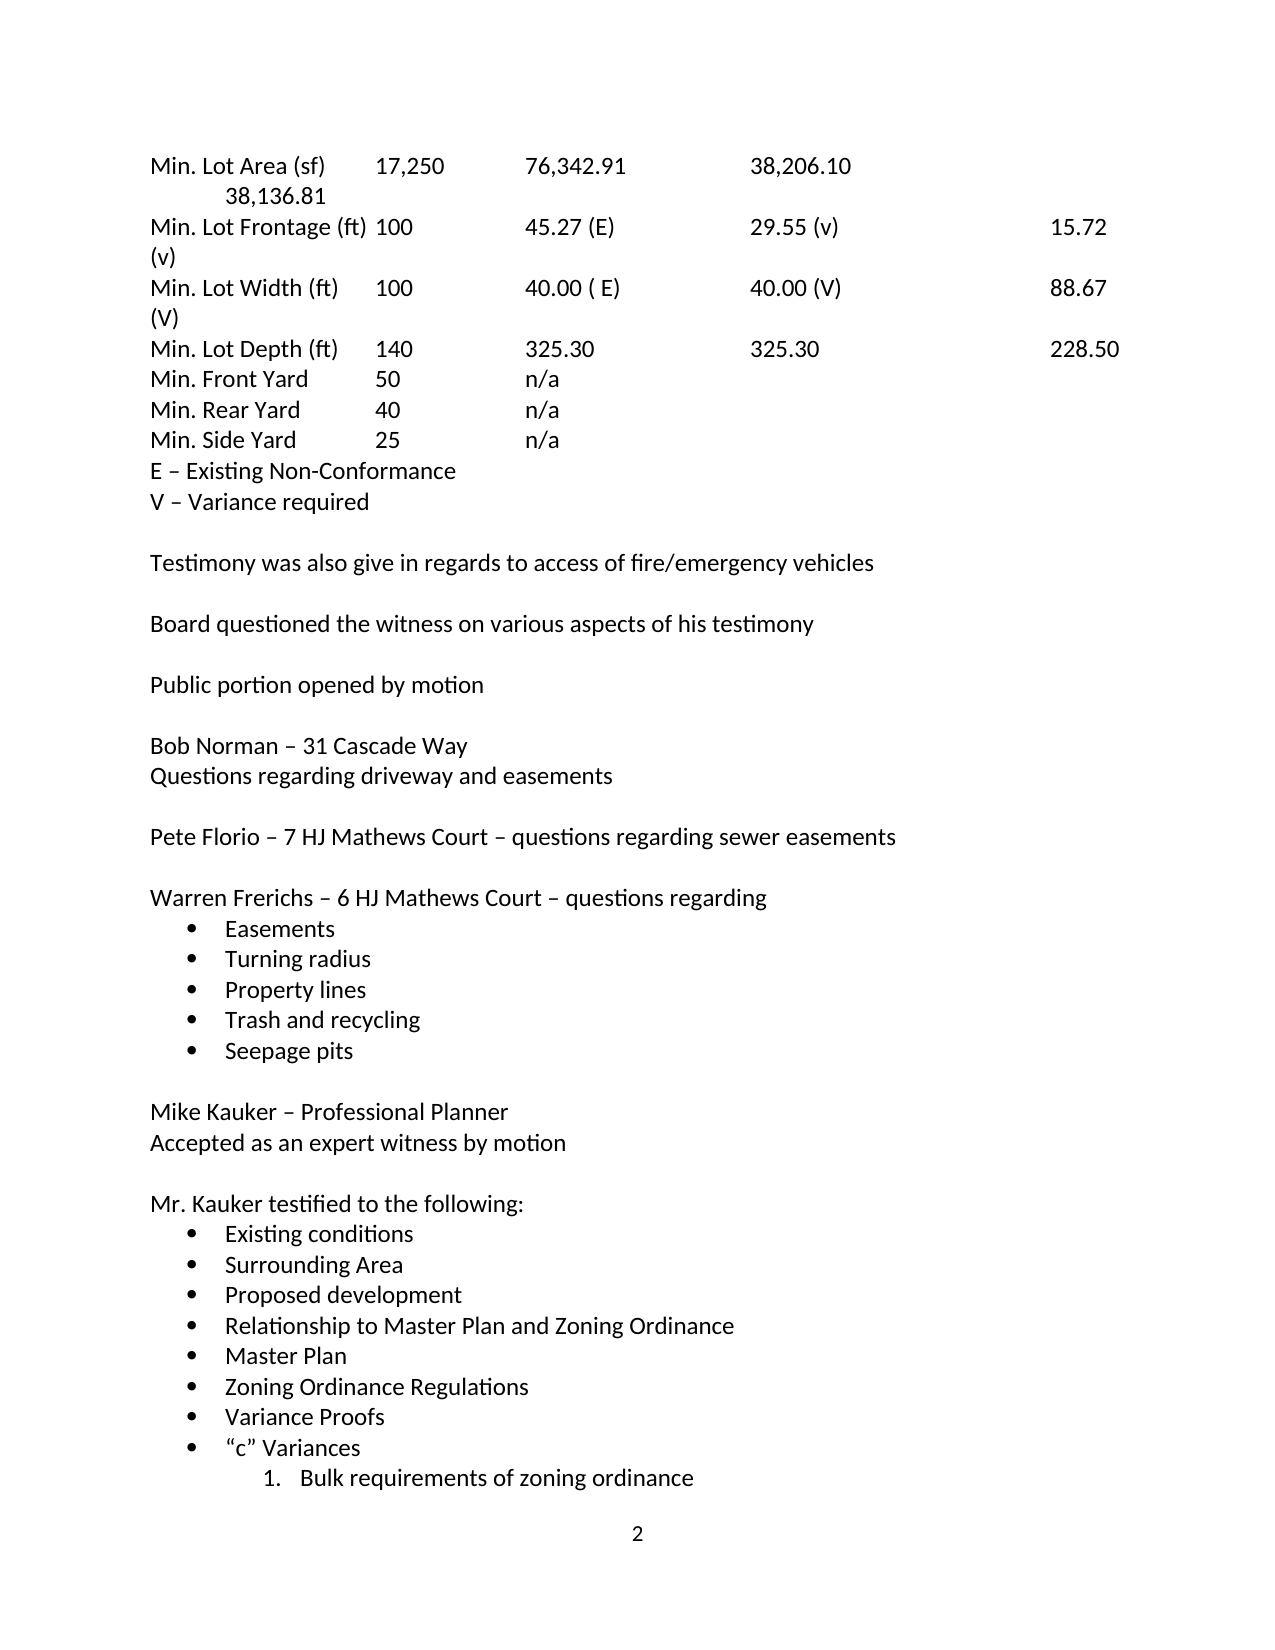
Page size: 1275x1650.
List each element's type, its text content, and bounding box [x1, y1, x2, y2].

text E – Existing Non-Conformance [150, 455, 1125, 486]
list Trash and recycling [187, 1004, 1125, 1035]
list Turning radius [187, 943, 1125, 974]
list “c” Variances [187, 1432, 1125, 1462]
list Relationship to Master Plan and Zoning Ordinance [187, 1310, 1125, 1340]
text Testimony was also give in regards to access of fire/emergency vehicles [150, 547, 1125, 577]
list Easements [187, 913, 1125, 943]
text Min. Lot Area (sf) 17,250 76,342.91 38,206.10 38,136.81 [150, 150, 1125, 211]
text Min. Rear Yard 40 n/a [150, 394, 1125, 425]
text V – Variance required [150, 486, 1125, 516]
text Min. Lot Depth (ft) 140 325.30 325.30 228.50 [150, 333, 1125, 364]
list Master Plan [187, 1340, 1125, 1371]
text Min. Lot Frontage (ft) 100 45.27 (E) 29.55 (v) 15.72 (v) [150, 211, 1125, 272]
list Existing conditions [187, 1218, 1125, 1249]
list Variance Proofs [187, 1401, 1125, 1432]
text Min. Lot Width (ft) 100 40.00 ( E) 40.00 (V) 88.67 (V) [150, 272, 1125, 333]
list Seepage pits [187, 1035, 1125, 1066]
text Pete Florio – 7 HJ Mathews Court – questions regarding sewer easements [150, 821, 1125, 852]
list Bulk requirements of zoning ordinance [262, 1462, 1125, 1493]
text Questions regarding driveway and easements [150, 760, 1125, 791]
text Min. Side Yard 25 n/a [150, 425, 1125, 455]
list Surrounding Area [187, 1249, 1125, 1279]
text Bob Norman – 31 Cascade Way [150, 730, 1125, 760]
text Mike Kauker – Professional Planner [150, 1096, 1125, 1127]
text Public portion opened by motion [150, 669, 1125, 699]
text Warren Frerichs – 6 HJ Mathews Court – questions regarding [150, 882, 1125, 913]
text Min. Front Yard 50 n/a [150, 364, 1125, 394]
list Property lines [187, 974, 1125, 1004]
text Accepted as an expert witness by motion [150, 1127, 1125, 1157]
text Mr. Kauker testified to the following: [150, 1188, 1125, 1218]
text Board questioned the witness on various aspects of his testimony [150, 608, 1125, 638]
list Proposed development [187, 1279, 1125, 1310]
list Zoning Ordinance Regulations [187, 1371, 1125, 1401]
